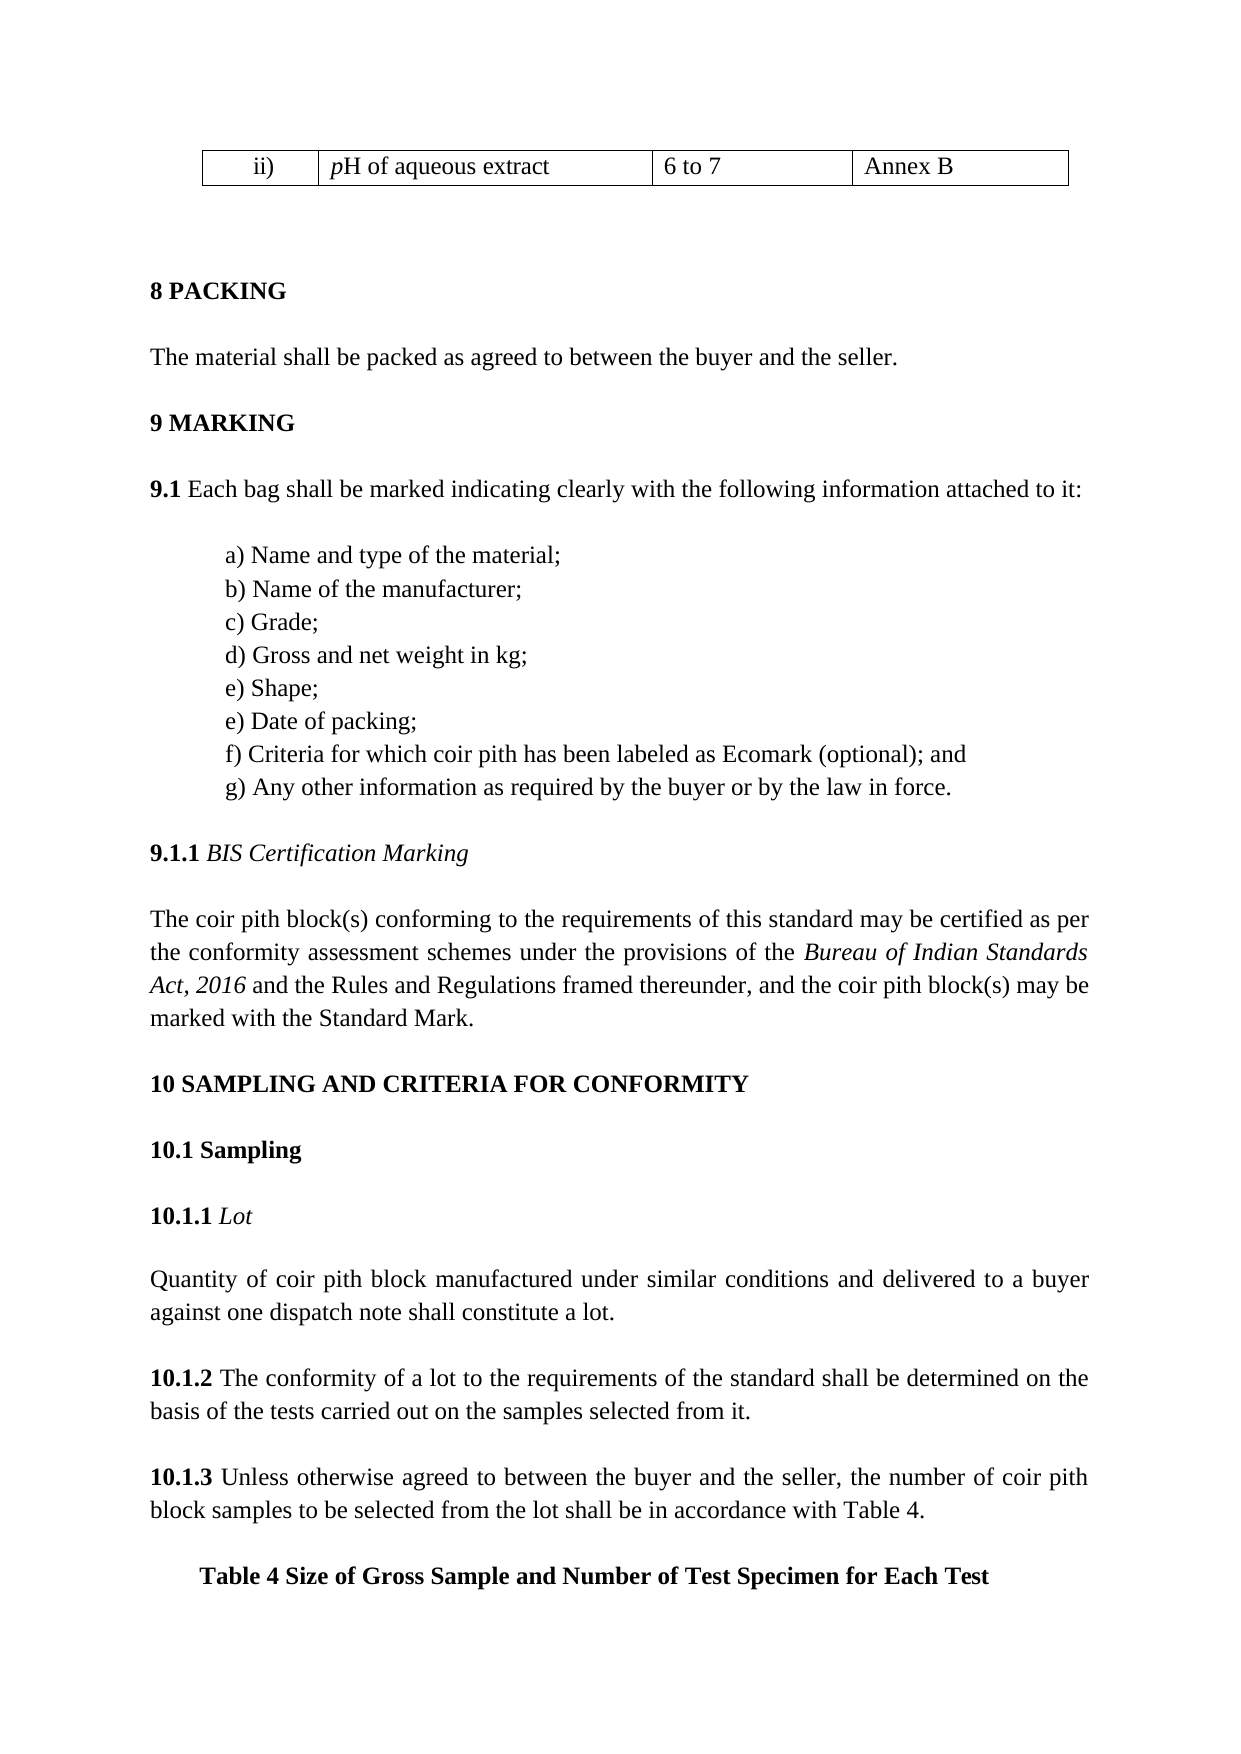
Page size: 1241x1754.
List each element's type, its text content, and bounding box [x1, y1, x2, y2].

table_cell 6 to 7 [653, 151, 852, 185]
text 9.1 Each bag shall be marked indicating clearly with the following information attached to it: [150, 474, 1090, 503]
text d) Gross and net weight in kg; [225, 640, 1090, 668]
text The coir pith block(s) conforming to the requirements of this standard may be certified as per the conformity assessment schemes under the provisions of the Bureau of Indian Standards Act, 2016 and the Rules and Regulations framed thereunder, and the coir pith block(s) may be marked with the Standard Mark. [150, 904, 1090, 1032]
text a) Name and type of the material; [225, 541, 1090, 569]
text Table 4 Size of Gross Sample and Number of Test Specimen for Each Test [150, 1561, 1038, 1590]
text 10.1.2 The conformity of a lot to the requirements of the standard shall be determined on the basis of the tests carried out on the samples selected from it. [150, 1363, 1090, 1425]
text The material shall be packed as agreed to between the buyer and the seller. [150, 342, 1090, 371]
text 8 PACKING [150, 276, 1090, 305]
text 9 MARKING [150, 408, 1090, 437]
text e) Shape; [225, 673, 1090, 701]
table_cell pH of aqueous extract [319, 151, 652, 185]
text 10.1.3 Unless otherwise agreed to between the buyer and the seller, the number of coir pith block samples to be selected from the lot shall be in accordance with Table 4. [150, 1462, 1090, 1524]
table_cell ii) [203, 151, 318, 185]
text g) Any other information as required by the buyer or by the law in force. [225, 772, 1090, 801]
text 10.1.1 Lot [150, 1201, 1090, 1230]
text e) Date of packing; [225, 706, 1090, 734]
text c) Grade; [225, 607, 1090, 635]
text f) Criteria for which coir pith has been labeled as Ecomark (optional); and [225, 739, 1090, 767]
text 9.1.1 BIS Certification Marking [150, 838, 1090, 867]
text b) Name of the manufacturer; [225, 574, 1090, 602]
text Quantity of coir pith block manufactured under similar conditions and delivered to a buyer against one dispatch note shall constitute a lot. [150, 1264, 1090, 1326]
table_cell Annex B [853, 151, 1068, 185]
text 10 SAMPLING AND CRITERIA FOR CONFORMITY [150, 1069, 1090, 1098]
text 10.1 Sampling [150, 1135, 1090, 1164]
